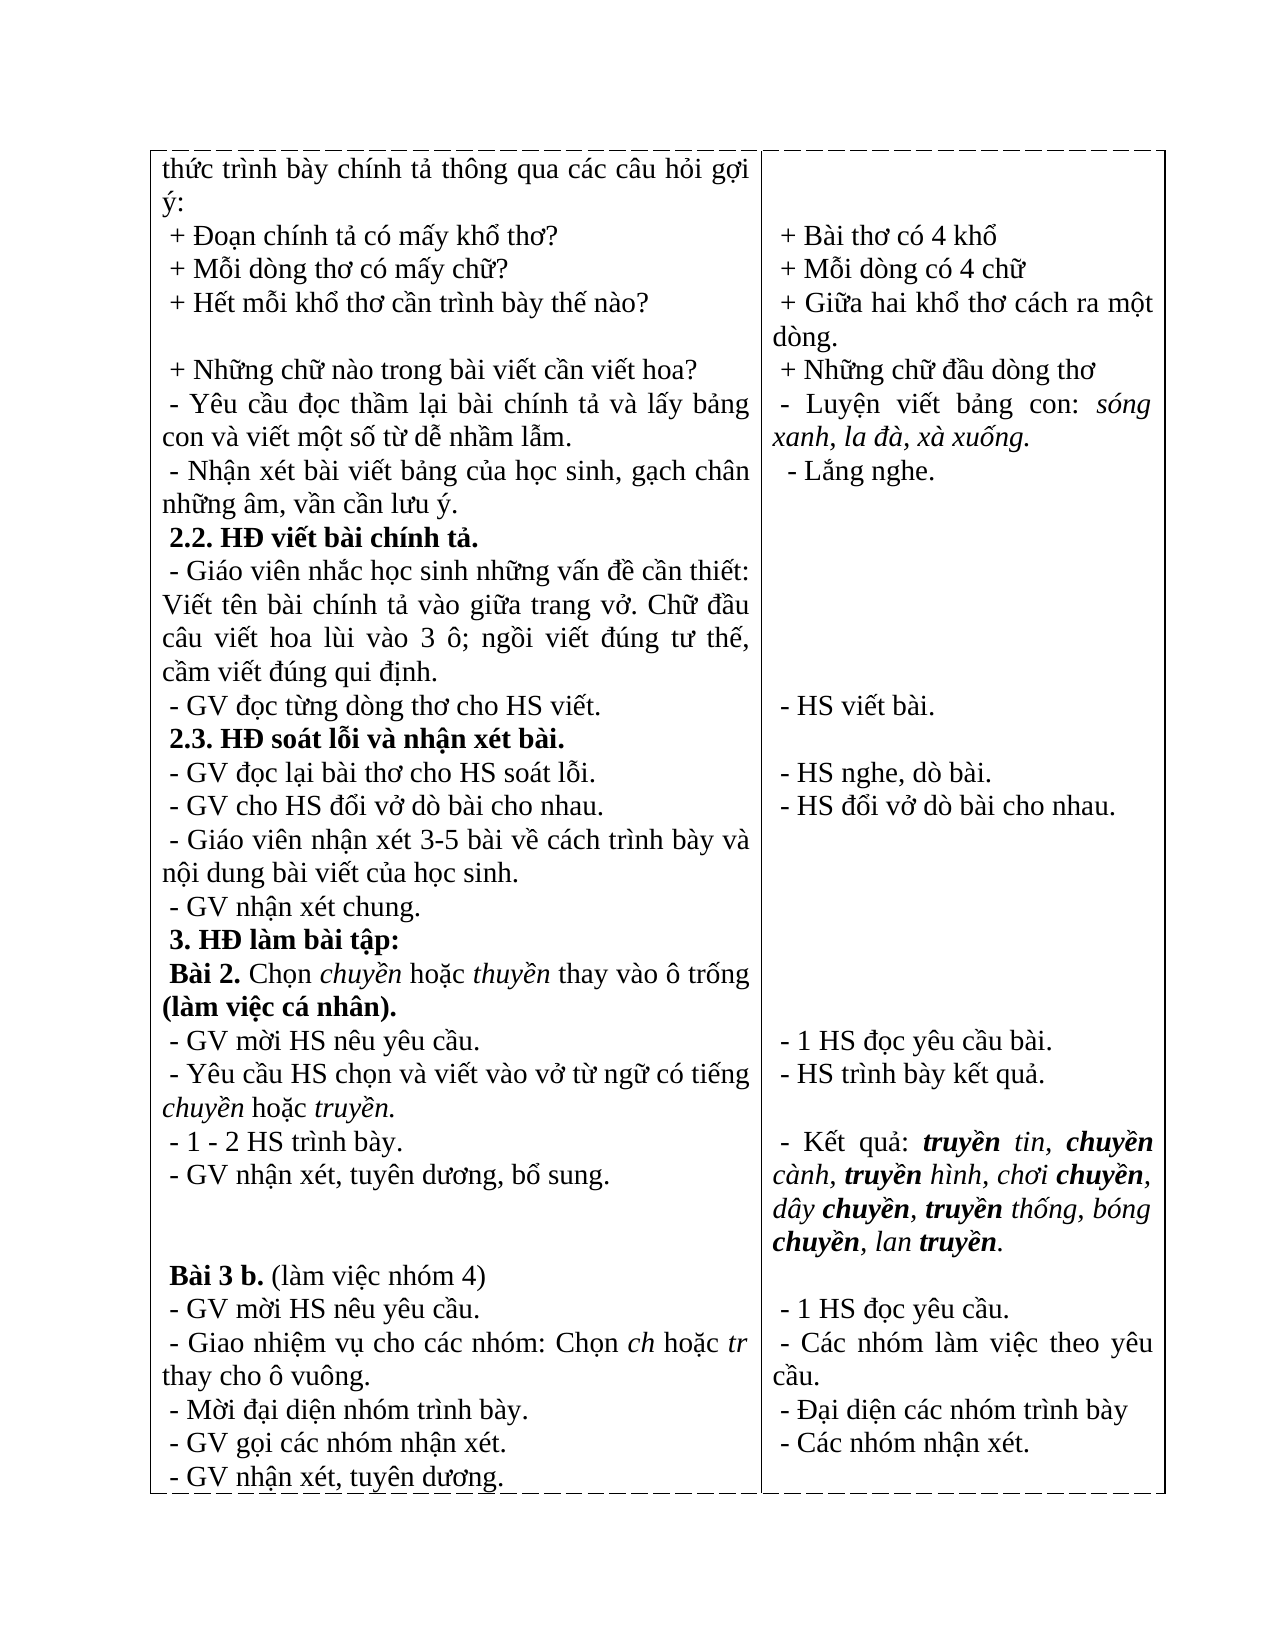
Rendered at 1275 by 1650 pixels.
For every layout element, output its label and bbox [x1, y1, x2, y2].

table_cell [761, 150, 1164, 1493]
table_cell [151, 150, 761, 1493]
